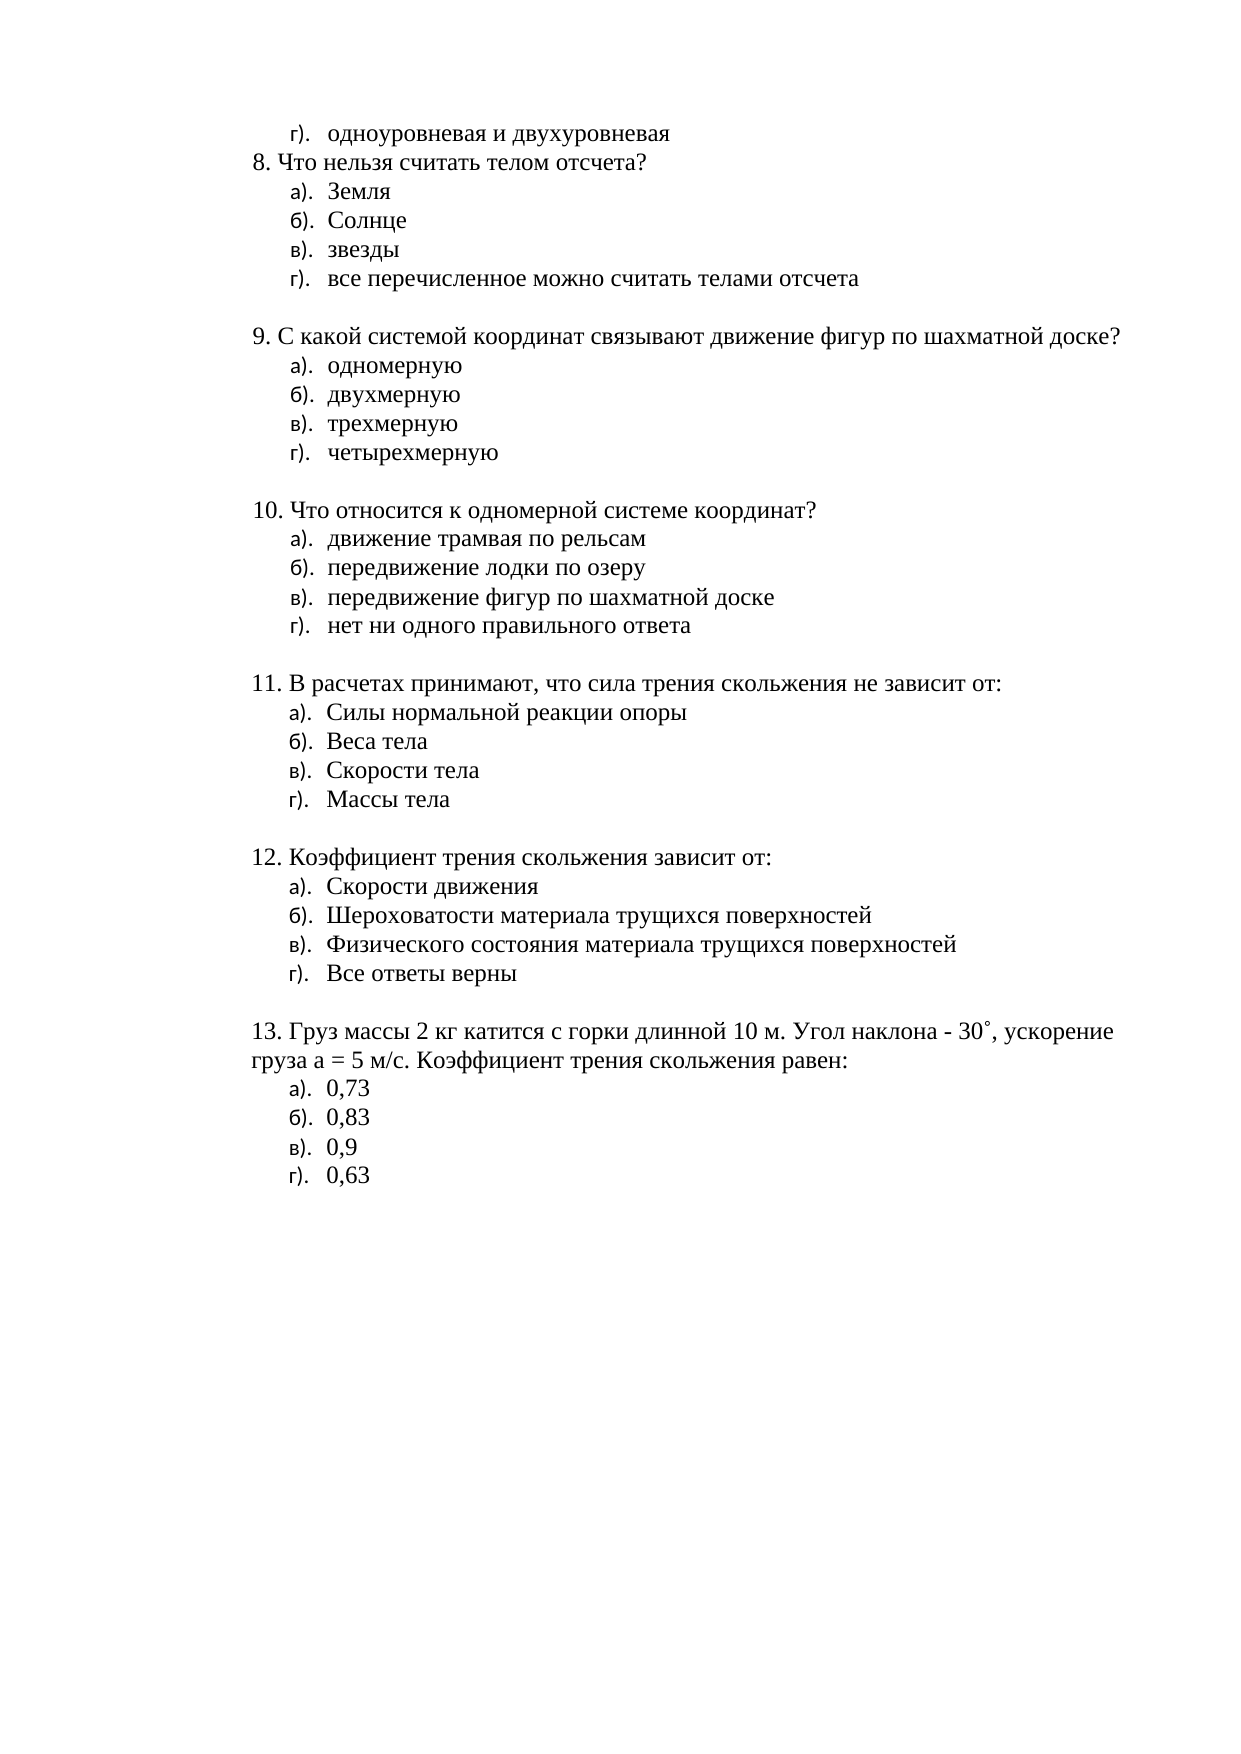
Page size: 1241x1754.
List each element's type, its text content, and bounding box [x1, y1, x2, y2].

list четырехмерную [290, 437, 1152, 466]
text 9. С какой системой координат связывают движение фигур по шахматной доске? [252, 321, 1152, 350]
list Скорости тела [288, 755, 1152, 784]
list 0,83 [288, 1102, 1152, 1132]
list движение трамвая по рельсам [290, 523, 1152, 552]
list 0,9 [288, 1132, 1152, 1161]
list звезды [290, 234, 1152, 263]
list одномерную [290, 350, 1152, 379]
list нет ни одного правильного ответа [290, 611, 1152, 640]
list передвижение лодки по озеру [290, 552, 1152, 582]
list трехмерную [290, 408, 1152, 437]
list Земля [290, 176, 1152, 205]
text 11. В расчетах принимают, что сила трения скольжения не зависит от: [251, 668, 1152, 697]
text 8. Что нельзя считать телом отсчета? [252, 147, 1152, 176]
list все перечисленное можно считать телами отсчета [290, 263, 1152, 292]
text 12. Коэффициент трения скольжения зависит от: [251, 842, 1152, 871]
list передвижение фигур по шахматной доске [290, 582, 1152, 611]
list Солнце [290, 205, 1152, 234]
list Все ответы верны [288, 958, 1152, 987]
list Веса тела [288, 726, 1152, 755]
text 13. Груз массы 2 кг катится с горки длинной 10 м. Угол наклона - 30˚, ускорение груза а = 5 м/с. Коэффициент трения скольжения равен: [251, 1016, 1152, 1073]
list Скорости движения [288, 871, 1152, 900]
list одноуровневая и двухуровневая [290, 118, 1152, 147]
list 0,63 [288, 1161, 1152, 1190]
list Шероховатости материала трущихся поверхностей [288, 900, 1152, 929]
list Физического состояния материала трущихся поверхностей [288, 929, 1152, 958]
list 0,73 [288, 1073, 1152, 1102]
text 10. Что относится к одномерной системе координат? [252, 495, 1152, 523]
list Силы нормальной реакции опоры [288, 697, 1152, 726]
list Массы тела [288, 784, 1152, 813]
list двухмерную [290, 379, 1152, 408]
